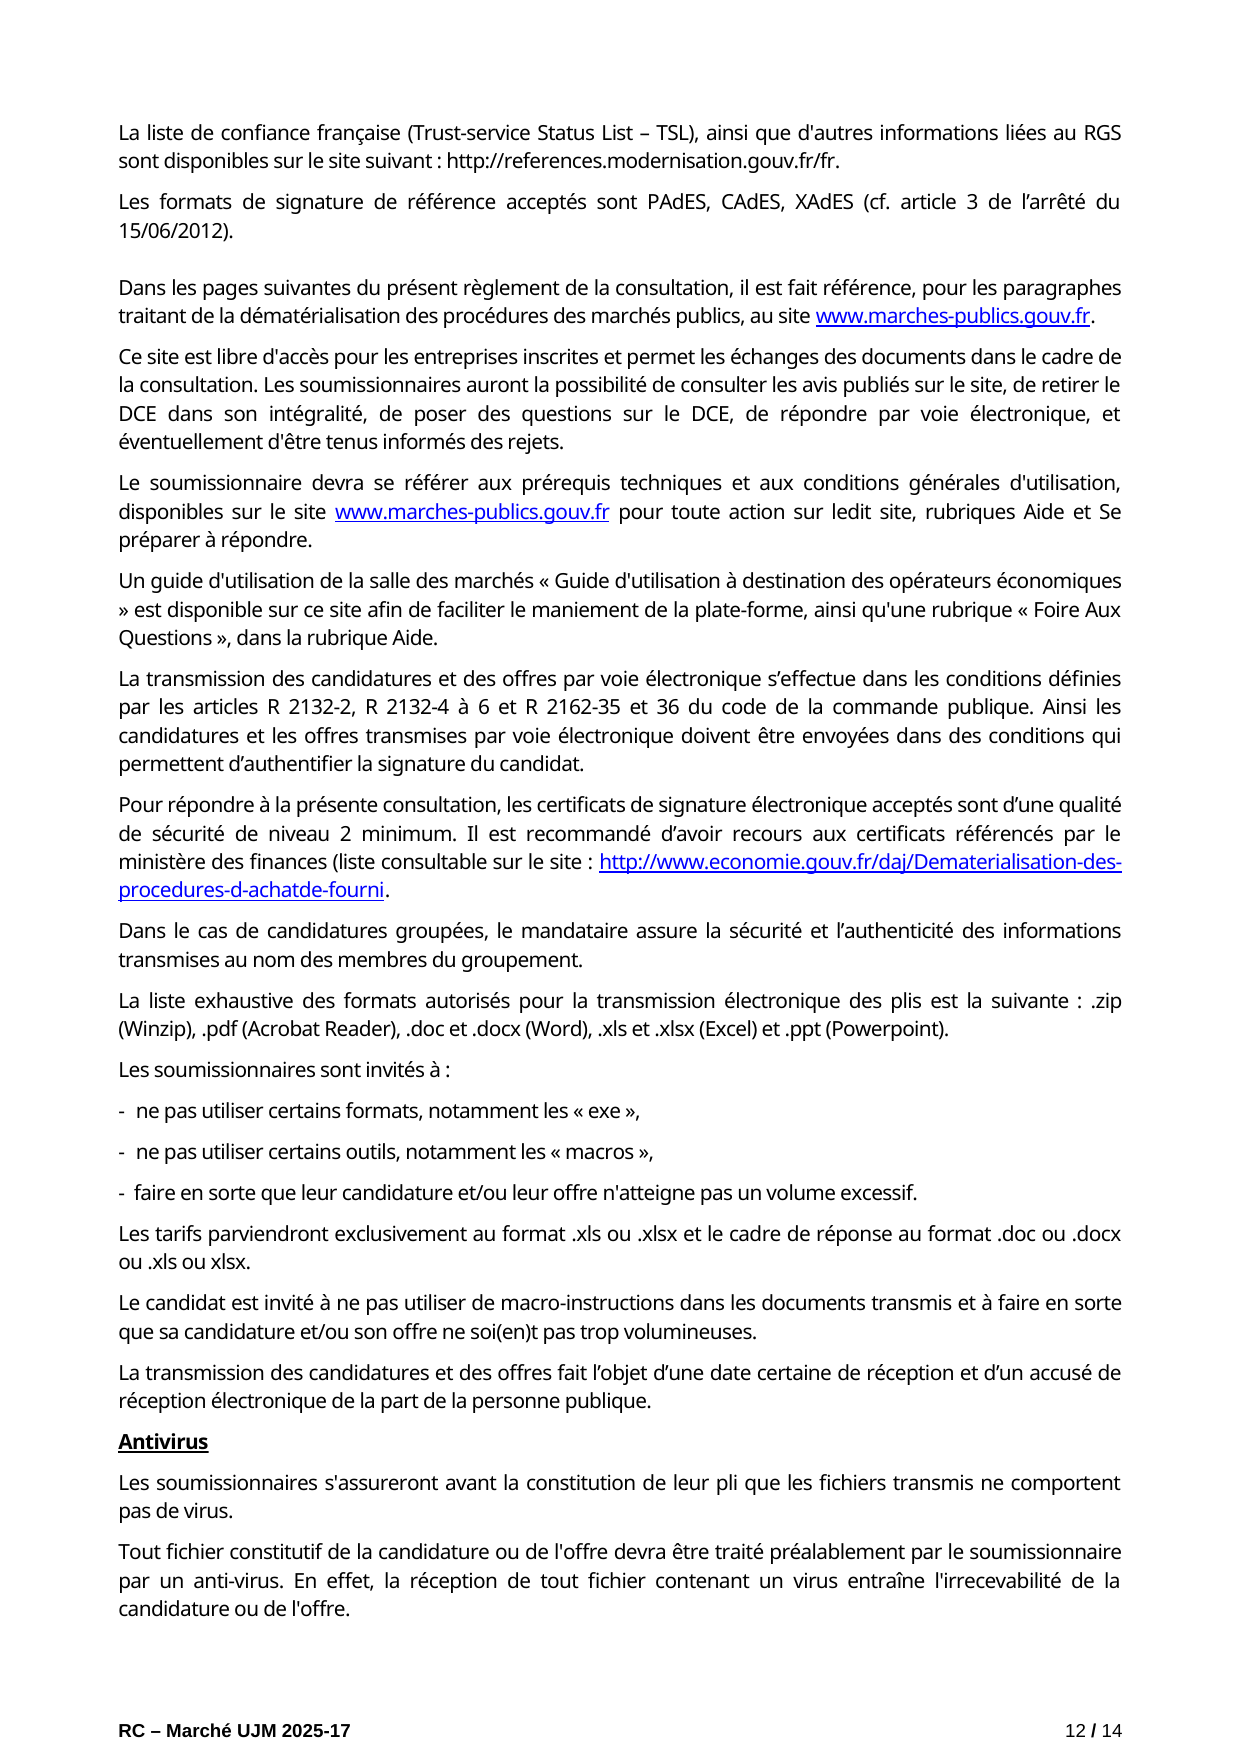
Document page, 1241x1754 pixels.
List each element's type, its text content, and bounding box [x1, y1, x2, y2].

text Les tarifs parviendront exclusivement au format .xls ou .xlsx et le cadre de réponse au format .doc ou .docx ou .xls ou xlsx. [118, 1219, 1122, 1276]
text Ce site est libre d'accès pour les entreprises inscrites et permet les échanges des documents dans le cadre de la consultation. Les soumissionnaires auront la possibilité de consulter les avis publiés sur le site, de retirer le DCE dans son intégralité, de poser des questions sur le DCE, de répondre par voie électronique, et éventuellement d'être tenus informés des rejets. [118, 342, 1122, 456]
text Le soumissionnaire devra se référer aux prérequis techniques et aux conditions générales d'utilisation, disponibles sur le site www.marches-publics.gouv.fr pour toute action sur ledit site, rubriques Aide et Se préparer à répondre. [118, 468, 1122, 554]
text Tout fichier constitutif de la candidature ou de l'offre devra être traité préalablement par le soumissionnaire par un anti-virus. En effet, la réception de tout fichier contenant un virus entraîne l'irrecevabilité de la candidature ou de l'offre. [118, 1537, 1122, 1623]
text - ne pas utiliser certains formats, notamment les « exe », [118, 1096, 1122, 1125]
text La liste de confiance française (Trust-service Status List – TSL), ainsi que d'autres informations liées au RGS sont disponibles sur le site suivant : http://references.modernisation.gouv.fr/fr. [118, 118, 1122, 175]
text Les soumissionnaires sont invités à : [118, 1055, 1122, 1084]
text Pour répondre à la présente consultation, les certificats de signature électronique acceptés sont d’une qualité de sécurité de niveau 2 minimum. Il est recommandé d’avoir recours aux certificats référencés par le ministère des finances (liste consultable sur le site : http://www.economie.gouv.fr/daj/Dematerialisation-des-procedures-d-achatde-fourni. [118, 790, 1122, 904]
text Dans les pages suivantes du présent règlement de la consultation, il est fait référence, pour les paragraphes traitant de la dématérialisation des procédures des marchés publics, au site www.marches-publics.gouv.fr. [118, 273, 1122, 330]
text La transmission des candidatures et des offres fait l’objet d’une date certaine de réception et d’un accusé de réception électronique de la part de la personne publique. [118, 1358, 1122, 1415]
text Les soumissionnaires s'assureront avant la constitution de leur pli que les fichiers transmis ne comportent pas de virus. [118, 1468, 1122, 1525]
text Un guide d'utilisation de la salle des marchés « Guide d'utilisation à destination des opérateurs économiques » est disponible sur ce site afin de faciliter le maniement de la plate-forme, ainsi qu'une rubrique « Foire Aux Questions », dans la rubrique Aide. [118, 566, 1122, 652]
text - ne pas utiliser certains outils, notamment les « macros », [118, 1137, 1122, 1166]
text Antivirus [118, 1427, 1122, 1456]
text - faire en sorte que leur candidature et/ou leur offre n'atteigne pas un volume excessif. [118, 1178, 1122, 1207]
text La transmission des candidatures et des offres par voie électronique s’effectue dans les conditions définies par les articles R 2132-2, R 2132-4 à 6 et R 2162-35 et 36 du code de la commande publique. Ainsi les candidatures et les offres transmises par voie électronique doivent être envoyées dans des conditions qui permettent d’authentifier la signature du candidat. [118, 664, 1122, 778]
text Les formats de signature de référence acceptés sont PAdES, CAdES, XAdES (cf. article 3 de l’arrêté du 15/06/2012). [118, 187, 1122, 244]
text Le candidat est invité à ne pas utiliser de macro-instructions dans les documents transmis et à faire en sorte que sa candidature et/ou son offre ne soi(en)t pas trop volumineuses. [118, 1288, 1122, 1345]
text La liste exhaustive des formats autorisés pour la transmission électronique des plis est la suivante : .zip (Winzip), .pdf (Acrobat Reader), .doc et .docx (Word), .xls et .xlsx (Excel) et .ppt (Powerpoint). [118, 986, 1122, 1043]
text Dans le cas de candidatures groupées, le mandataire assure la sécurité et l’authenticité des informations transmises au nom des membres du groupement. [118, 917, 1122, 973]
